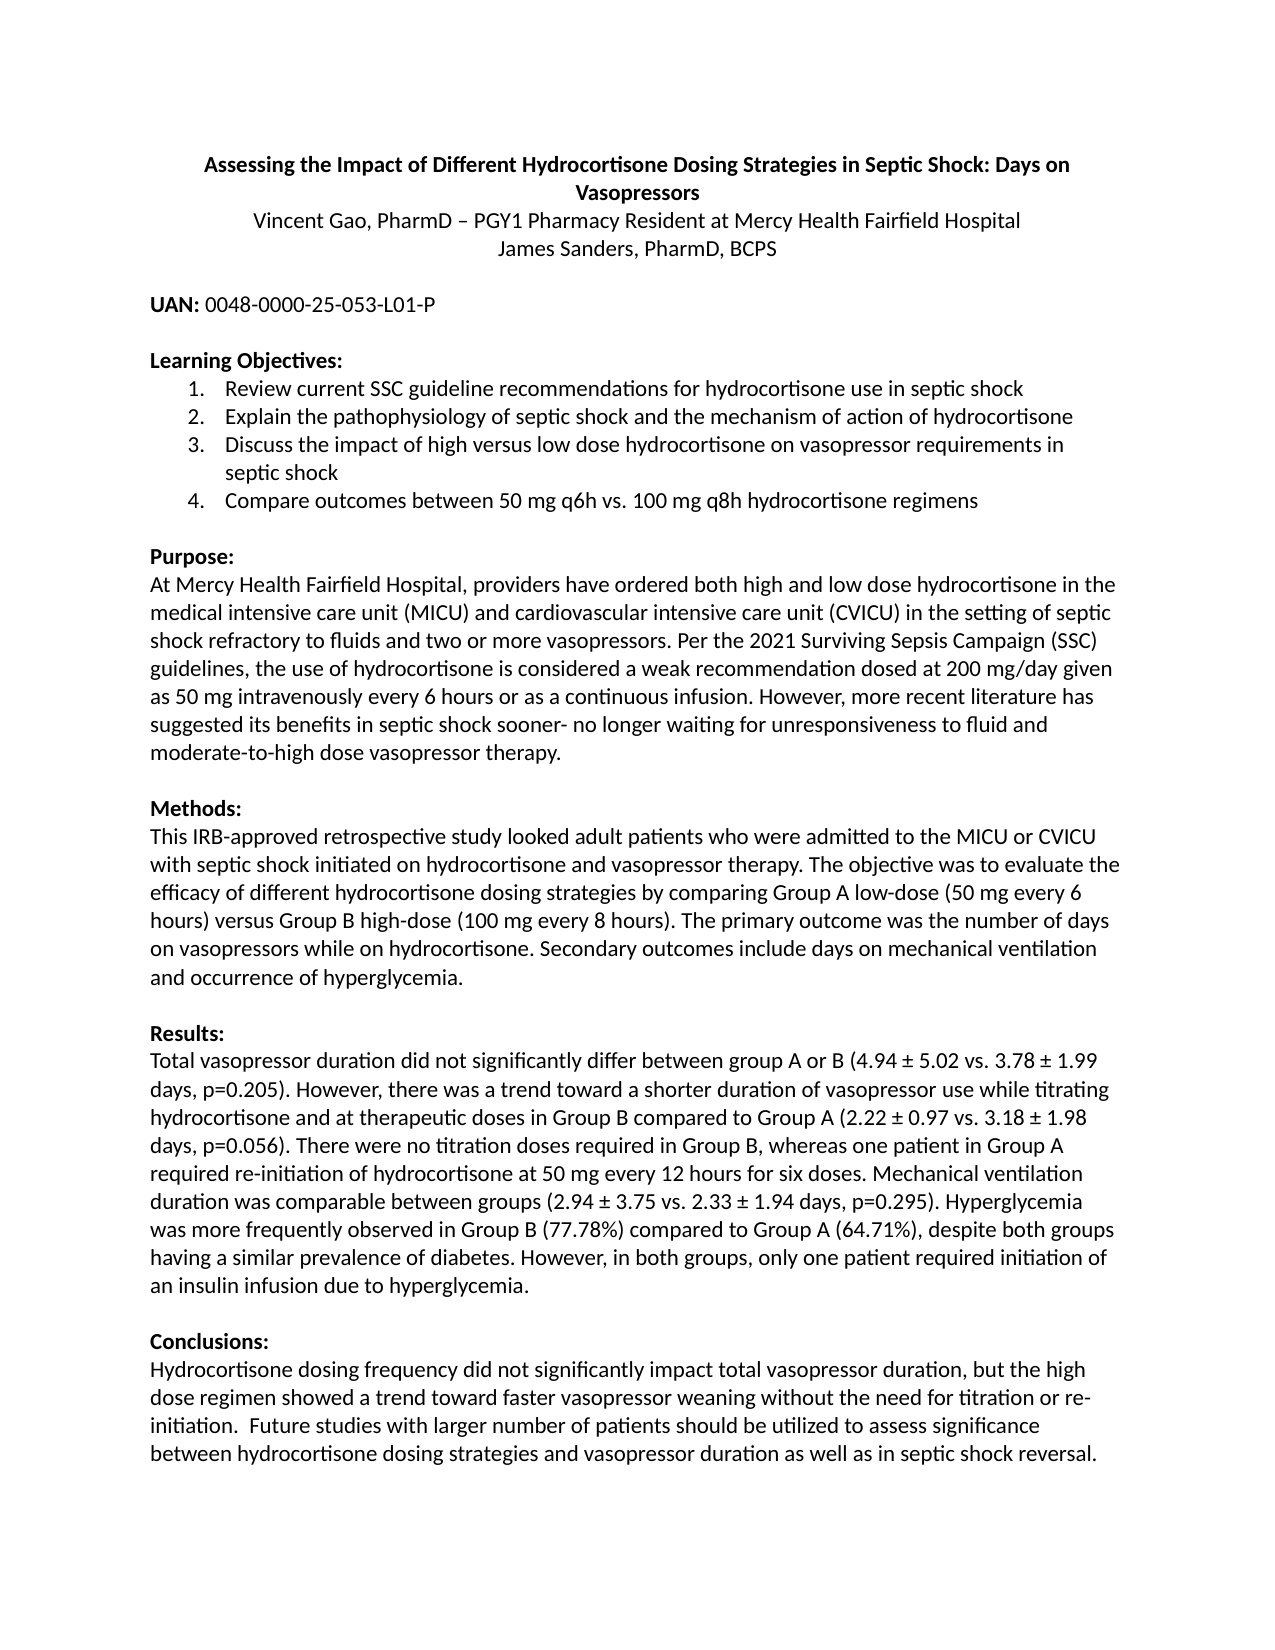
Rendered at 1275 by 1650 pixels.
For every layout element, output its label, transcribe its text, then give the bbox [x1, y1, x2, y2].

text Conclusions: [150, 1327, 1125, 1355]
text Hydrocortisone dosing frequency did not significantly impact total vasopressor duration, but the high dose regimen showed a trend toward faster vasopressor weaning without the need for titration or re-initiation. Future studies with larger number of patients should be utilized to assess significance between hydrocortisone dosing strategies and vasopressor duration as well as in septic shock reversal. [150, 1355, 1125, 1467]
text James Sanders, PharmD, BCPS [150, 234, 1125, 262]
list Review current SSC guideline recommendations for hydrocortisone use in septic shock [187, 374, 1125, 402]
text Total vasopressor duration did not significantly differ between group A or B (4.94 ± 5.02 vs. 3.78 ± 1.99 days, p=0.205). However, there was a trend toward a shorter duration of vasopressor use while titrating hydrocortisone and at therapeutic doses in Group B compared to Group A (2.22 ± 0.97 vs. 3.18 ± 1.98 days, p=0.056). There were no titration doses required in Group B, whereas one patient in Group A required re-initiation of hydrocortisone at 50 mg every 12 hours for six doses. Mechanical ventilation duration was comparable between groups (2.94 ± 3.75 vs. 2.33 ± 1.94 days, p=0.295). Hyperglycemia was more frequently observed in Group B (77.78%) compared to Group A (64.71%), despite both groups having a similar prevalence of diabetes. However, in both groups, only one patient required initiation of an insulin infusion due to hyperglycemia. [150, 1047, 1125, 1299]
text Learning Objectives: [150, 346, 1125, 374]
text Vincent Gao, PharmD – PGY1 Pharmacy Resident at Mercy Health Fairfield Hospital [150, 206, 1125, 234]
list Explain the pathophysiology of septic shock and the mechanism of action of hydrocortisone [187, 402, 1125, 430]
text Purpose: [150, 542, 1125, 570]
text This IRB-approved retrospective study looked adult patients who were admitted to the MICU or CVICU with septic shock initiated on hydrocortisone and vasopressor therapy. The objective was to evaluate the efficacy of different hydrocortisone dosing strategies by comparing Group A low-dose (50 mg every 6 hours) versus Group B high-dose (100 mg every 8 hours). The primary outcome was the number of days on vasopressors while on hydrocortisone. Secondary outcomes include days on mechanical ventilation and occurrence of hyperglycemia. [150, 822, 1125, 991]
list Compare outcomes between 50 mg q6h vs. 100 mg q8h hydrocortisone regimens [187, 486, 1125, 514]
text Methods: [150, 794, 1125, 822]
text Results: [150, 1019, 1125, 1047]
text UAN: 0048-0000-25-053-L01-P [150, 290, 1125, 318]
text Assessing the Impact of Different Hydrocortisone Dosing Strategies in Septic Shock: Days on Vasopressors [150, 150, 1125, 206]
text At Mercy Health Fairfield Hospital, providers have ordered both high and low dose hydrocortisone in the medical intensive care unit (MICU) and cardiovascular intensive care unit (CVICU) in the setting of septic shock refractory to fluids and two or more vasopressors. Per the 2021 Surviving Sepsis Campaign (SSC) guidelines, the use of hydrocortisone is considered a weak recommendation dosed at 200 mg/day given as 50 mg intravenously every 6 hours or as a continuous infusion. However, more recent literature has suggested its benefits in septic shock sooner- no longer waiting for unresponsiveness to fluid and moderate-to-high dose vasopressor therapy. [150, 570, 1125, 766]
list Discuss the impact of high versus low dose hydrocortisone on vasopressor requirements in septic shock [187, 430, 1125, 486]
